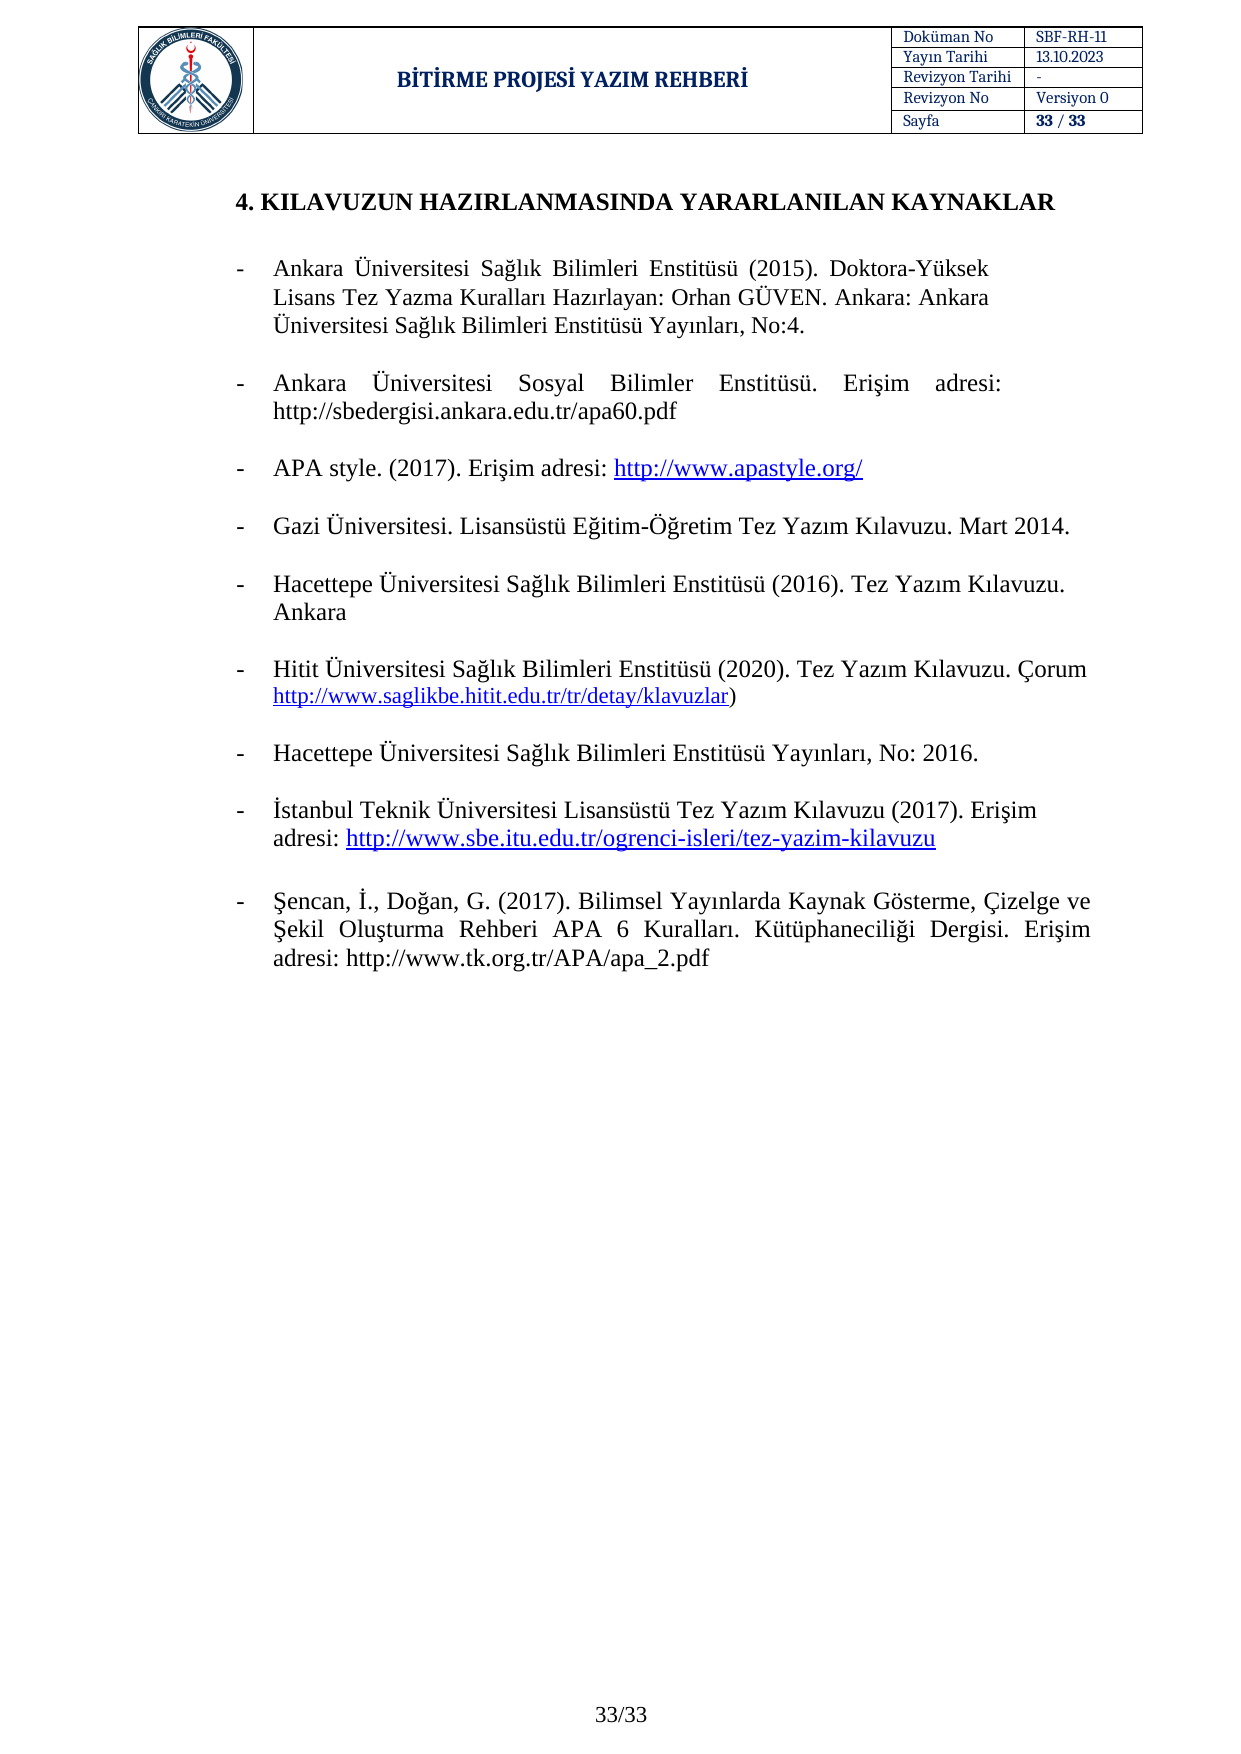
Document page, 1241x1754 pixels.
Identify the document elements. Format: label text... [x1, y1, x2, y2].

list Ankara Üniversitesi Sağlık Bilimleri Enstitüsü (2015). Doktora-Yüksek Lisans Tez Yazma Kuralları Hazırlayan: Orhan GÜVEN. Ankara: Ankara Üniversitesi Sağlık Bilimleri Enstitüsü Yayınları, No:4. [236, 254, 990, 339]
list Hacettepe Üniversitesi Sağlık Bilimleri Enstitüsü Yayınları, No: 2016. [236, 738, 1092, 766]
list İstanbul Teknik Üniversitesi Lisansüstü Tez Yazım Kılavuzu (2017). Erişim adresi: http://www.sbe.itu.edu.tr/ogrenci-isleri/tez-yazim-kilavuzu [236, 796, 1092, 852]
list APA style. (2017). Erişim adresi: http://www.apastyle.org/ [236, 453, 1092, 482]
list Ankara Üniversitesi Sosyal Bilimler Enstitüsü. Erişim adresi: http://sbedergisi.ankara.edu.tr/apa60.pdf [236, 369, 1002, 424]
list Hitit Üniversitesi Sağlık Bilimleri Enstitüsü (2020). Tez Yazım Kılavuzu. Çorum http://www.saglikbe.hitit.edu.tr/tr/detay/klavuzlar) [236, 655, 1092, 709]
text 4. KILAVUZUN HAZIRLANMASINDA YARARLANILAN KAYNAKLAR [235, 187, 1092, 215]
list Şencan, İ., Doğan, G. (2017). Bilimsel Yayınlarda Kaynak Gösterme, Çizelge ve Şekil Oluşturma Rehberi APA 6 Kuralları. Kütüphaneciliği Dergisi. Erişim adresi: http://www.tk.org.tr/APA/apa_2.pdf [236, 887, 1092, 971]
list Hacettepe Üniversitesi Sağlık Bilimleri Enstitüsü (2016). Tez Yazım Kılavuzu. Ankara [236, 569, 1092, 626]
picture [138, 27, 243, 132]
list Gazi Üniversitesi. Lisansüstü Eğitim-Öğretim Tez Yazım Kılavuzu. Mart 2014. [236, 511, 1092, 539]
